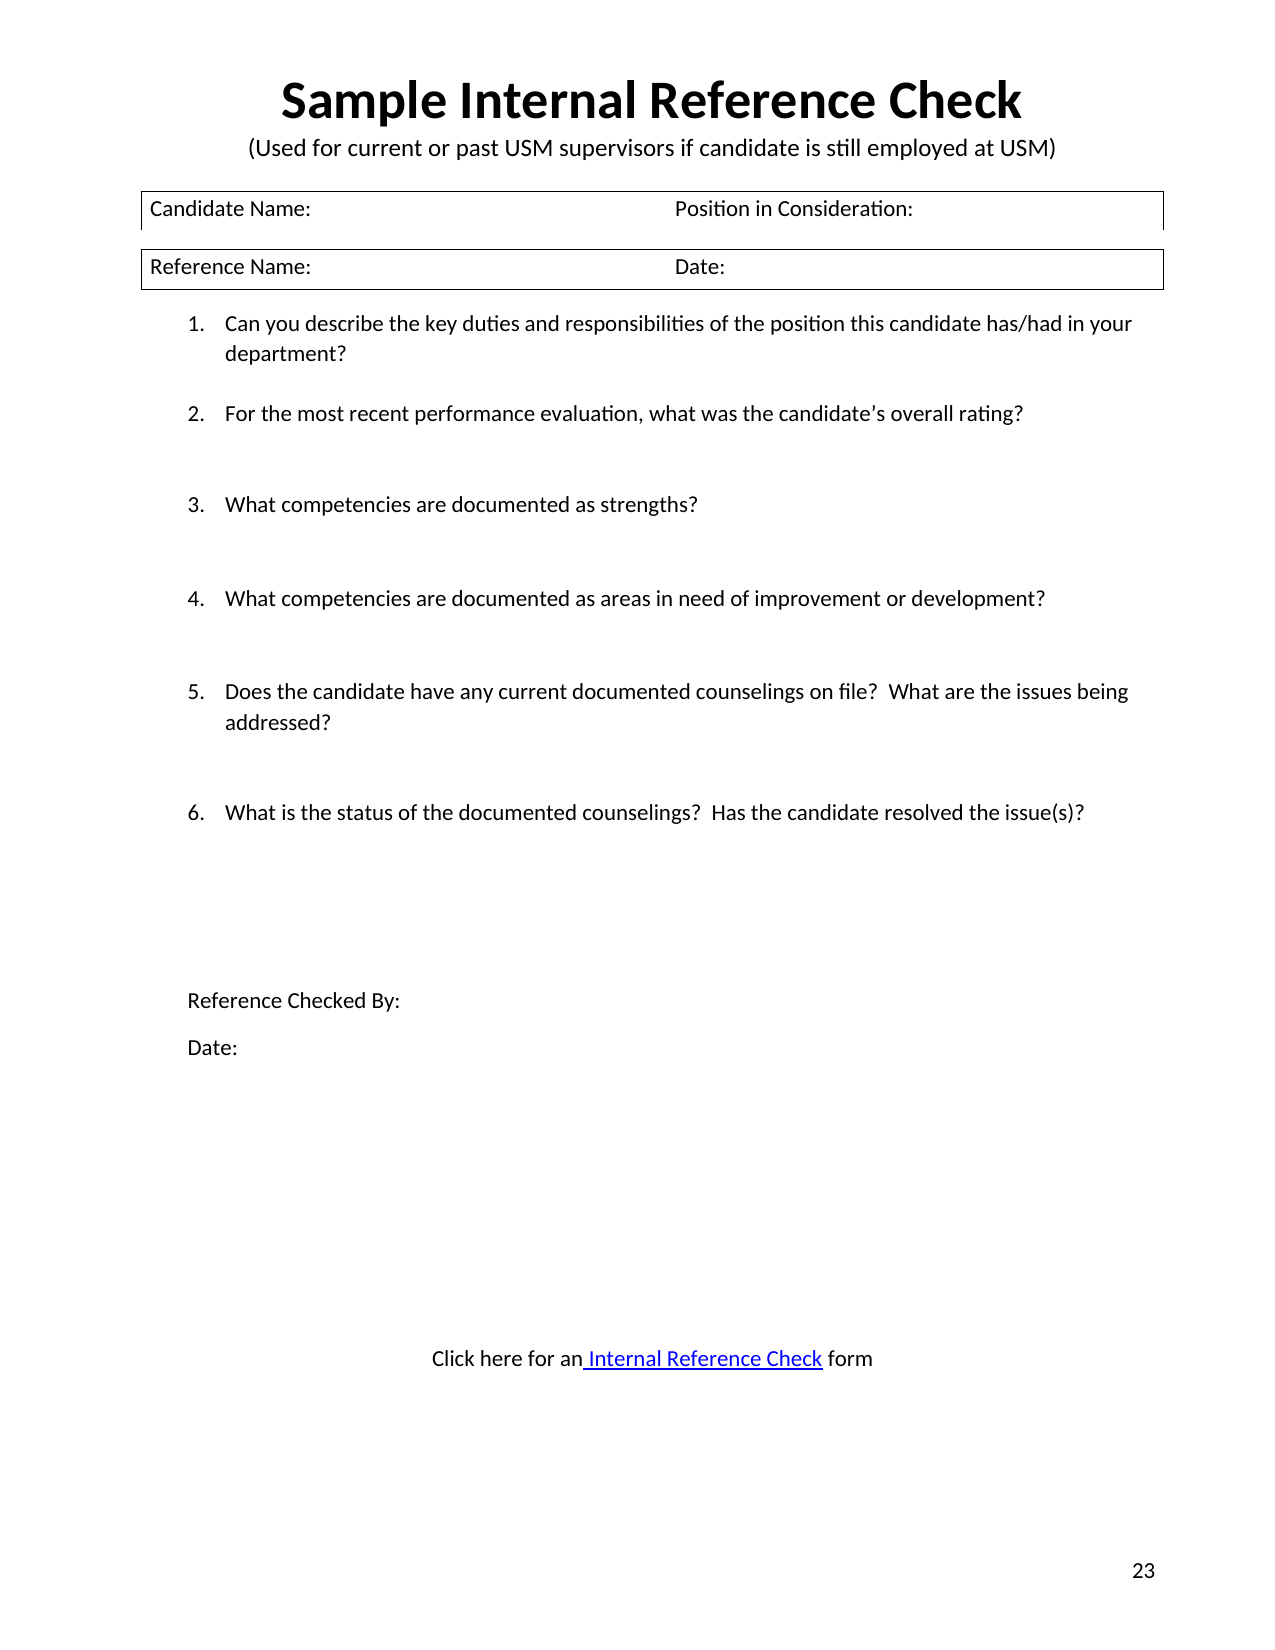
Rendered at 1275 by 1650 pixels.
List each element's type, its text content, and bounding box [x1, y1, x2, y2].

text Candidate Name: Position in Consideration: [142, 192, 1163, 230]
text (Used for current or past USM supervisors if candidate is still employed at USM) [150, 132, 1155, 163]
list Does the candidate have any current documented counselings on file? What are the issues being addressed? [187, 677, 1155, 736]
list What competencies are documented as strengths? [187, 490, 1155, 518]
text Sample Internal Reference Check [150, 66, 1155, 132]
text Reference Name: Date: [142, 250, 1163, 289]
text Reference Checked By: [187, 986, 1155, 1014]
list What competencies are documented as areas in need of improvement or development? [187, 584, 1155, 612]
text Click here for an Internal Reference Check form [150, 1344, 1155, 1372]
list Can you describe the key duties and responsibilities of the position this candidate has/had in your department? [187, 309, 1155, 367]
text Date: [187, 1033, 1155, 1061]
list What is the status of the documented counselings? Has the candidate resolved the issue(s)? [187, 798, 1155, 826]
list For the most recent performance evaluation, what was the candidate’s overall rating? [187, 399, 1155, 427]
